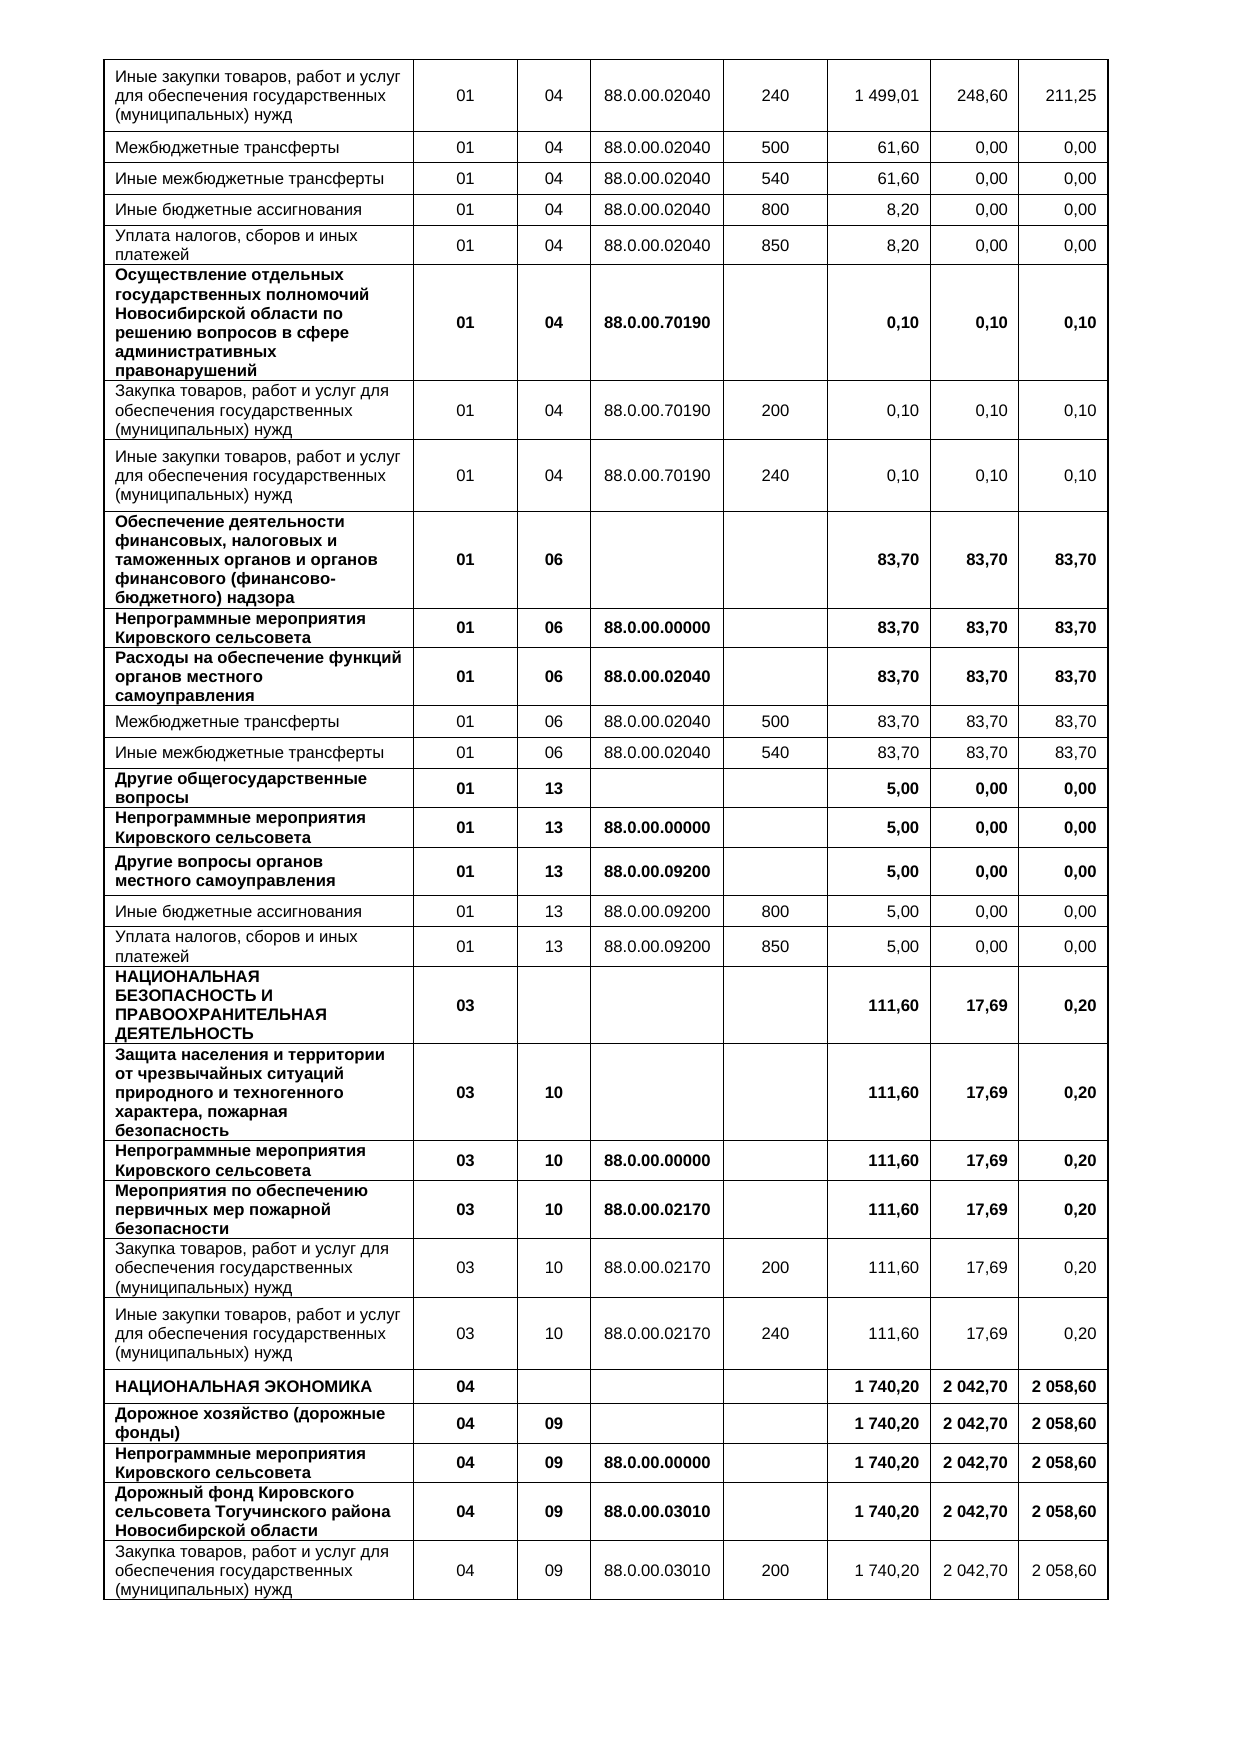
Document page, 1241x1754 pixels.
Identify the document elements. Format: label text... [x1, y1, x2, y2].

table_cell 2 058,60 [1019, 1370, 1107, 1403]
table_cell 04 [518, 195, 590, 225]
table_cell 0,20 [1019, 1298, 1107, 1368]
table_cell 0,10 [931, 440, 1018, 511]
table_cell 83,70 [828, 609, 930, 647]
table_cell 1 740,20 [828, 1483, 930, 1540]
table_cell 61,60 [828, 163, 930, 193]
table_cell 09 [518, 1541, 590, 1599]
table_cell 83,70 [931, 648, 1018, 705]
table_cell 01 [414, 132, 517, 162]
table_cell 500 [724, 132, 827, 162]
table_cell 09 [518, 1483, 590, 1540]
table_cell Иные закупки товаров, работ и услуг для обеспечения государственных (муниципальных) нужд [105, 1298, 413, 1368]
table_cell 88.0.00.00000 [591, 808, 723, 847]
table_cell 06 [518, 648, 590, 705]
table_cell 88.0.00.02040 [591, 648, 723, 705]
table_cell [724, 609, 827, 647]
table_cell 0,00 [931, 769, 1018, 807]
table_cell 2 042,70 [931, 1404, 1018, 1442]
table_cell 8,20 [828, 195, 930, 225]
table_cell 1 499,01 [828, 60, 930, 131]
table_cell 04 [414, 1444, 517, 1482]
table_cell 88.0.00.02040 [591, 132, 723, 162]
table_cell 2 058,60 [1019, 1483, 1107, 1540]
table_cell 88.0.00.09200 [591, 927, 723, 966]
table_cell [724, 1044, 827, 1140]
table_cell 06 [518, 512, 590, 607]
table_cell 83,70 [931, 512, 1018, 607]
table_cell 0,10 [828, 265, 930, 380]
table_cell 83,70 [1019, 512, 1107, 607]
table_cell Осуществление отдельных государственных полномочий Новосибирской области по решению вопросов в сфере административных правонарушений [105, 265, 413, 380]
table_cell 111,60 [828, 967, 930, 1043]
table_cell 04 [518, 265, 590, 380]
table_cell [724, 1483, 827, 1540]
table_cell 83,70 [828, 706, 930, 737]
table_cell 0,00 [1019, 163, 1107, 193]
table_cell 04 [414, 1404, 517, 1442]
table_cell 0,20 [1019, 967, 1107, 1043]
table_cell 01 [414, 226, 517, 264]
table_cell 04 [518, 60, 590, 131]
table_cell 88.0.00.09200 [591, 896, 723, 926]
table_cell [724, 648, 827, 705]
table_cell 500 [724, 706, 827, 737]
table_cell Дорожный фонд Кировского сельсовета Тогучинского района Новосибирской области [105, 1483, 413, 1540]
table_cell 88.0.00.02170 [591, 1239, 723, 1297]
table_cell 03 [414, 1044, 517, 1140]
table_cell 83,70 [828, 738, 930, 768]
table_cell 111,60 [828, 1181, 930, 1238]
table_cell 09 [518, 1404, 590, 1442]
table_cell 2 058,60 [1019, 1541, 1107, 1599]
table_cell [724, 1181, 827, 1238]
table_cell 06 [518, 706, 590, 737]
table_cell 01 [414, 769, 517, 807]
table_cell 5,00 [828, 769, 930, 807]
table_cell 04 [414, 1370, 517, 1403]
table_cell 01 [414, 738, 517, 768]
table_cell 0,00 [931, 927, 1018, 966]
table_cell 5,00 [828, 927, 930, 966]
table_cell Мероприятия по обеспечению первичных мер пожарной безопасности [105, 1181, 413, 1238]
table_cell 111,60 [828, 1239, 930, 1297]
table_cell Межбюджетные трансферты [105, 706, 413, 737]
table_cell 540 [724, 738, 827, 768]
table_cell 240 [724, 1298, 827, 1368]
table_cell [591, 1370, 723, 1403]
table_cell 0,10 [1019, 265, 1107, 380]
table_cell 0,00 [1019, 132, 1107, 162]
table_cell 83,70 [1019, 738, 1107, 768]
table_cell 240 [724, 440, 827, 511]
table_cell 01 [414, 648, 517, 705]
table_cell 01 [414, 195, 517, 225]
table_cell Уплата налогов, сборов и иных платежей [105, 927, 413, 966]
table_cell 5,00 [828, 848, 930, 895]
table_cell 0,10 [828, 440, 930, 511]
table_cell 0,00 [931, 848, 1018, 895]
table_cell 0,00 [1019, 226, 1107, 264]
table_cell 88.0.00.03010 [591, 1541, 723, 1599]
table_cell 83,70 [931, 738, 1018, 768]
table_cell 240 [724, 60, 827, 131]
table_cell 0,00 [1019, 896, 1107, 926]
table_cell 01 [414, 808, 517, 847]
table_cell 88.0.00.02040 [591, 706, 723, 737]
table_cell Иные бюджетные ассигнования [105, 896, 413, 926]
table_cell 10 [518, 1239, 590, 1297]
table_cell 88.0.00.70190 [591, 265, 723, 380]
table_cell 88.0.00.02040 [591, 738, 723, 768]
table_cell 04 [414, 1541, 517, 1599]
table_cell Иные межбюджетные трансферты [105, 738, 413, 768]
table_cell 13 [518, 848, 590, 895]
table_cell 1 740,20 [828, 1541, 930, 1599]
table_cell [724, 512, 827, 607]
table_cell 0,00 [931, 195, 1018, 225]
table_cell Иные межбюджетные трансферты [105, 163, 413, 193]
table_cell 03 [414, 1298, 517, 1368]
table_cell [518, 967, 590, 1043]
table_cell 01 [414, 265, 517, 380]
table_cell 04 [518, 226, 590, 264]
table_cell [518, 1370, 590, 1403]
table_cell 0,00 [931, 132, 1018, 162]
table_cell 61,60 [828, 132, 930, 162]
table_cell 83,70 [828, 648, 930, 705]
table_cell 0,00 [931, 808, 1018, 847]
table_cell 111,60 [828, 1044, 930, 1140]
table_cell 88.0.00.02040 [591, 163, 723, 193]
table_cell [724, 808, 827, 847]
table_cell 0,10 [931, 381, 1018, 439]
table_cell 2 058,60 [1019, 1404, 1107, 1442]
table_cell 200 [724, 381, 827, 439]
table_cell 0,00 [1019, 927, 1107, 966]
table_cell 83,70 [931, 609, 1018, 647]
table_cell 0,00 [931, 896, 1018, 926]
table_cell 01 [414, 609, 517, 647]
table_cell [591, 1044, 723, 1140]
table_cell 2 042,70 [931, 1370, 1018, 1403]
table_cell 10 [518, 1181, 590, 1238]
table_cell [724, 967, 827, 1043]
table_cell 04 [518, 132, 590, 162]
table_cell 01 [414, 706, 517, 737]
table_cell 111,60 [828, 1141, 930, 1179]
table_cell Другие вопросы органов местного самоуправления [105, 848, 413, 895]
table_cell [724, 1370, 827, 1403]
table_cell 1 740,20 [828, 1404, 930, 1442]
table_cell [724, 848, 827, 895]
table_cell Расходы на обеспечение функций органов местного самоуправления [105, 648, 413, 705]
table_cell Иные закупки товаров, работ и услуг для обеспечения государственных (муниципальных) нужд [105, 440, 413, 511]
table_cell 83,70 [931, 706, 1018, 737]
table_cell 0,20 [1019, 1044, 1107, 1140]
table_cell 88.0.00.02040 [591, 195, 723, 225]
table_cell 2 042,70 [931, 1444, 1018, 1482]
table_cell 0,10 [931, 265, 1018, 380]
table_cell 540 [724, 163, 827, 193]
table_cell Непрограммные мероприятия Кировского сельсовета [105, 609, 413, 647]
table_cell 83,70 [828, 512, 930, 607]
table_cell 5,00 [828, 896, 930, 926]
table_cell НАЦИОНАЛЬНАЯ БЕЗОПАСНОСТЬ И ПРАВООХРАНИТЕЛЬНАЯ ДЕЯТЕЛЬНОСТЬ [105, 967, 413, 1043]
table_cell 1 740,20 [828, 1370, 930, 1403]
table_cell [724, 1404, 827, 1442]
table_cell Закупка товаров, работ и услуг для обеспечения государственных (муниципальных) нужд [105, 1239, 413, 1297]
table_cell Уплата налогов, сборов и иных платежей [105, 226, 413, 264]
table_cell 1 740,20 [828, 1444, 930, 1482]
table_cell 0,00 [931, 226, 1018, 264]
table_cell 0,20 [1019, 1141, 1107, 1179]
table_cell [724, 1444, 827, 1482]
table_cell 09 [518, 1444, 590, 1482]
table_cell 111,60 [828, 1298, 930, 1368]
table_cell 04 [518, 440, 590, 511]
table_cell НАЦИОНАЛЬНАЯ ЭКОНОМИКА [105, 1370, 413, 1403]
table_cell 04 [518, 163, 590, 193]
table_cell [724, 265, 827, 380]
table_cell [724, 1141, 827, 1179]
table_cell Обеспечение деятельности финансовых, налоговых и таможенных органов и органов финансового (финансово-бюджетного) надзора [105, 512, 413, 607]
table_cell 83,70 [1019, 706, 1107, 737]
table_cell 01 [414, 896, 517, 926]
table_cell 01 [414, 60, 517, 131]
table_cell 2 042,70 [931, 1483, 1018, 1540]
table_cell 03 [414, 967, 517, 1043]
table_cell [724, 769, 827, 807]
table_cell 800 [724, 896, 827, 926]
table_cell 88.0.00.00000 [591, 1444, 723, 1482]
table_cell 83,70 [1019, 648, 1107, 705]
table_cell 200 [724, 1541, 827, 1599]
table_cell 8,20 [828, 226, 930, 264]
table_cell 88.0.00.02170 [591, 1298, 723, 1368]
table_cell 83,70 [1019, 609, 1107, 647]
table_cell 10 [518, 1141, 590, 1179]
table_cell Иные закупки товаров, работ и услуг для обеспечения государственных (муниципальных) нужд [105, 60, 413, 131]
table_cell 03 [414, 1141, 517, 1179]
table_cell 03 [414, 1181, 517, 1238]
table_cell 13 [518, 927, 590, 966]
table_cell 0,10 [828, 381, 930, 439]
table_cell 88.0.00.09200 [591, 848, 723, 895]
table_cell 0,10 [1019, 381, 1107, 439]
table_cell 0,10 [1019, 440, 1107, 511]
table_cell [591, 769, 723, 807]
table_cell Непрограммные мероприятия Кировского сельсовета [105, 1444, 413, 1482]
table_cell 17,69 [931, 1181, 1018, 1238]
table_cell Закупка товаров, работ и услуг для обеспечения государственных (муниципальных) нужд [105, 1541, 413, 1599]
table_cell 01 [414, 512, 517, 607]
table_cell 88.0.00.02040 [591, 60, 723, 131]
table_cell 88.0.00.02040 [591, 226, 723, 264]
table_cell 01 [414, 440, 517, 511]
table_cell 0,00 [1019, 808, 1107, 847]
table_cell 01 [414, 927, 517, 966]
table_cell 2 042,70 [931, 1541, 1018, 1599]
table_cell 17,69 [931, 1044, 1018, 1140]
table_cell 01 [414, 848, 517, 895]
table_cell 0,00 [1019, 848, 1107, 895]
table_cell 248,60 [931, 60, 1018, 131]
table_cell Непрограммные мероприятия Кировского сельсовета [105, 1141, 413, 1179]
table_cell 01 [414, 381, 517, 439]
table_cell [591, 967, 723, 1043]
table_cell [591, 1404, 723, 1442]
table_cell 04 [518, 381, 590, 439]
table_cell 0,20 [1019, 1181, 1107, 1238]
table_cell 01 [414, 163, 517, 193]
table_cell 04 [414, 1483, 517, 1540]
table_cell 88.0.00.70190 [591, 440, 723, 511]
table_cell 88.0.00.03010 [591, 1483, 723, 1540]
table_cell 5,00 [828, 808, 930, 847]
table_cell 88.0.00.00000 [591, 609, 723, 647]
table_cell 0,20 [1019, 1239, 1107, 1297]
table_cell Другие общегосударственные вопросы [105, 769, 413, 807]
table_cell 17,69 [931, 1298, 1018, 1368]
table_cell 2 058,60 [1019, 1444, 1107, 1482]
table_cell Дорожное хозяйство (дорожные фонды) [105, 1404, 413, 1442]
table_cell Защита населения и территории от чрезвычайных ситуаций природного и техногенного характера, пожарная безопасность [105, 1044, 413, 1140]
table_cell 850 [724, 226, 827, 264]
table_cell 10 [518, 1298, 590, 1368]
table_cell Закупка товаров, работ и услуг для обеспечения государственных (муниципальных) нужд [105, 381, 413, 439]
table_cell 200 [724, 1239, 827, 1297]
table_cell 06 [518, 738, 590, 768]
table_cell 17,69 [931, 1239, 1018, 1297]
table_cell Межбюджетные трансферты [105, 132, 413, 162]
table_cell 88.0.00.02170 [591, 1181, 723, 1238]
table_cell 0,00 [1019, 195, 1107, 225]
table_cell Непрограммные мероприятия Кировского сельсовета [105, 808, 413, 847]
table_cell 88.0.00.70190 [591, 381, 723, 439]
table_cell 850 [724, 927, 827, 966]
table_cell 800 [724, 195, 827, 225]
table_cell 13 [518, 808, 590, 847]
table_cell Иные бюджетные ассигнования [105, 195, 413, 225]
table_cell 10 [518, 1044, 590, 1140]
table_cell 13 [518, 769, 590, 807]
table_cell 0,00 [931, 163, 1018, 193]
table_cell [591, 512, 723, 607]
table_cell 06 [518, 609, 590, 647]
table_cell 17,69 [931, 967, 1018, 1043]
table_cell 211,25 [1019, 60, 1107, 131]
table_cell 0,00 [1019, 769, 1107, 807]
table_cell 17,69 [931, 1141, 1018, 1179]
table_cell 13 [518, 896, 590, 926]
table_cell 03 [414, 1239, 517, 1297]
table_cell 88.0.00.00000 [591, 1141, 723, 1179]
